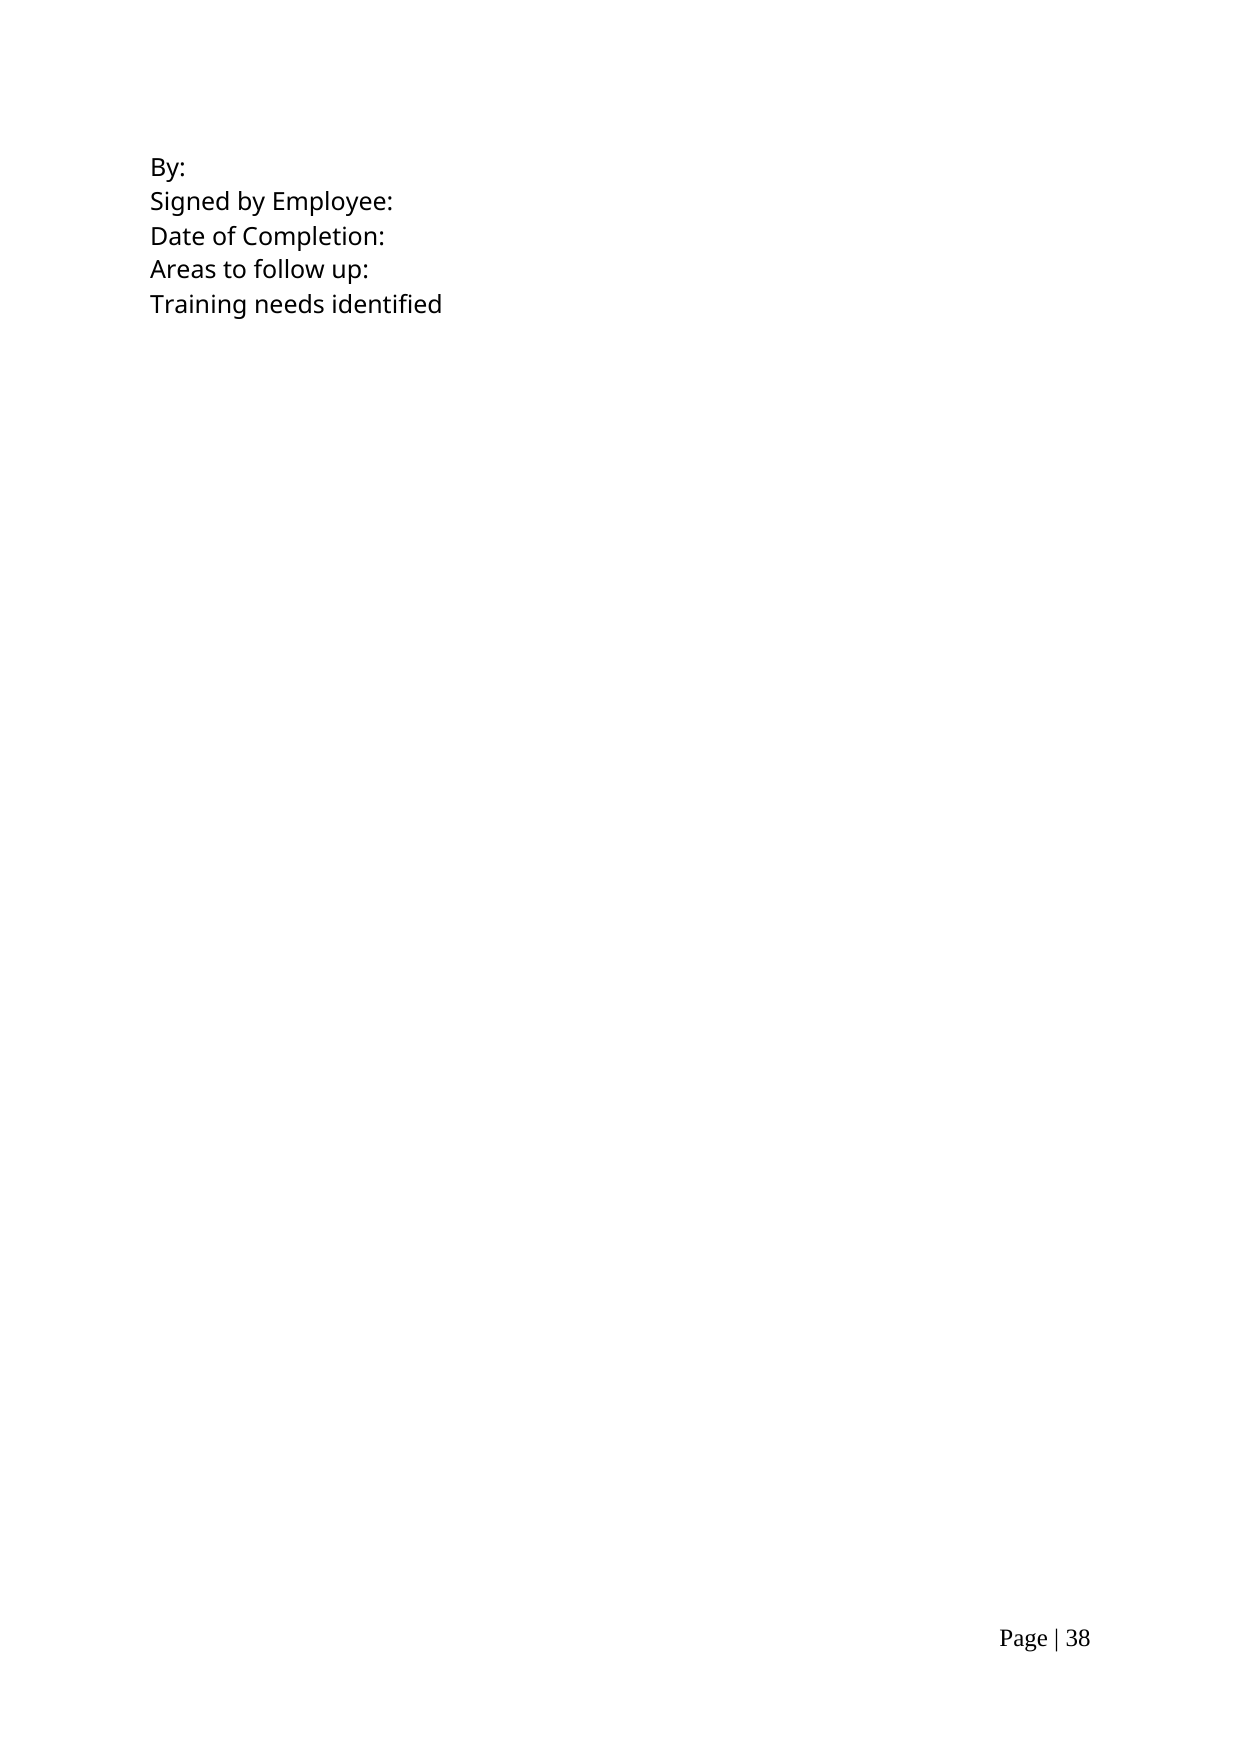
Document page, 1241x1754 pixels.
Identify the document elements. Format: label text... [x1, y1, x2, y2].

text Areas to follow up: [150, 252, 1090, 286]
text By: [150, 150, 1090, 184]
text Date of Completion: [150, 218, 1090, 252]
text Signed by Employee: [150, 184, 1090, 218]
text Training needs identified [150, 286, 1090, 320]
